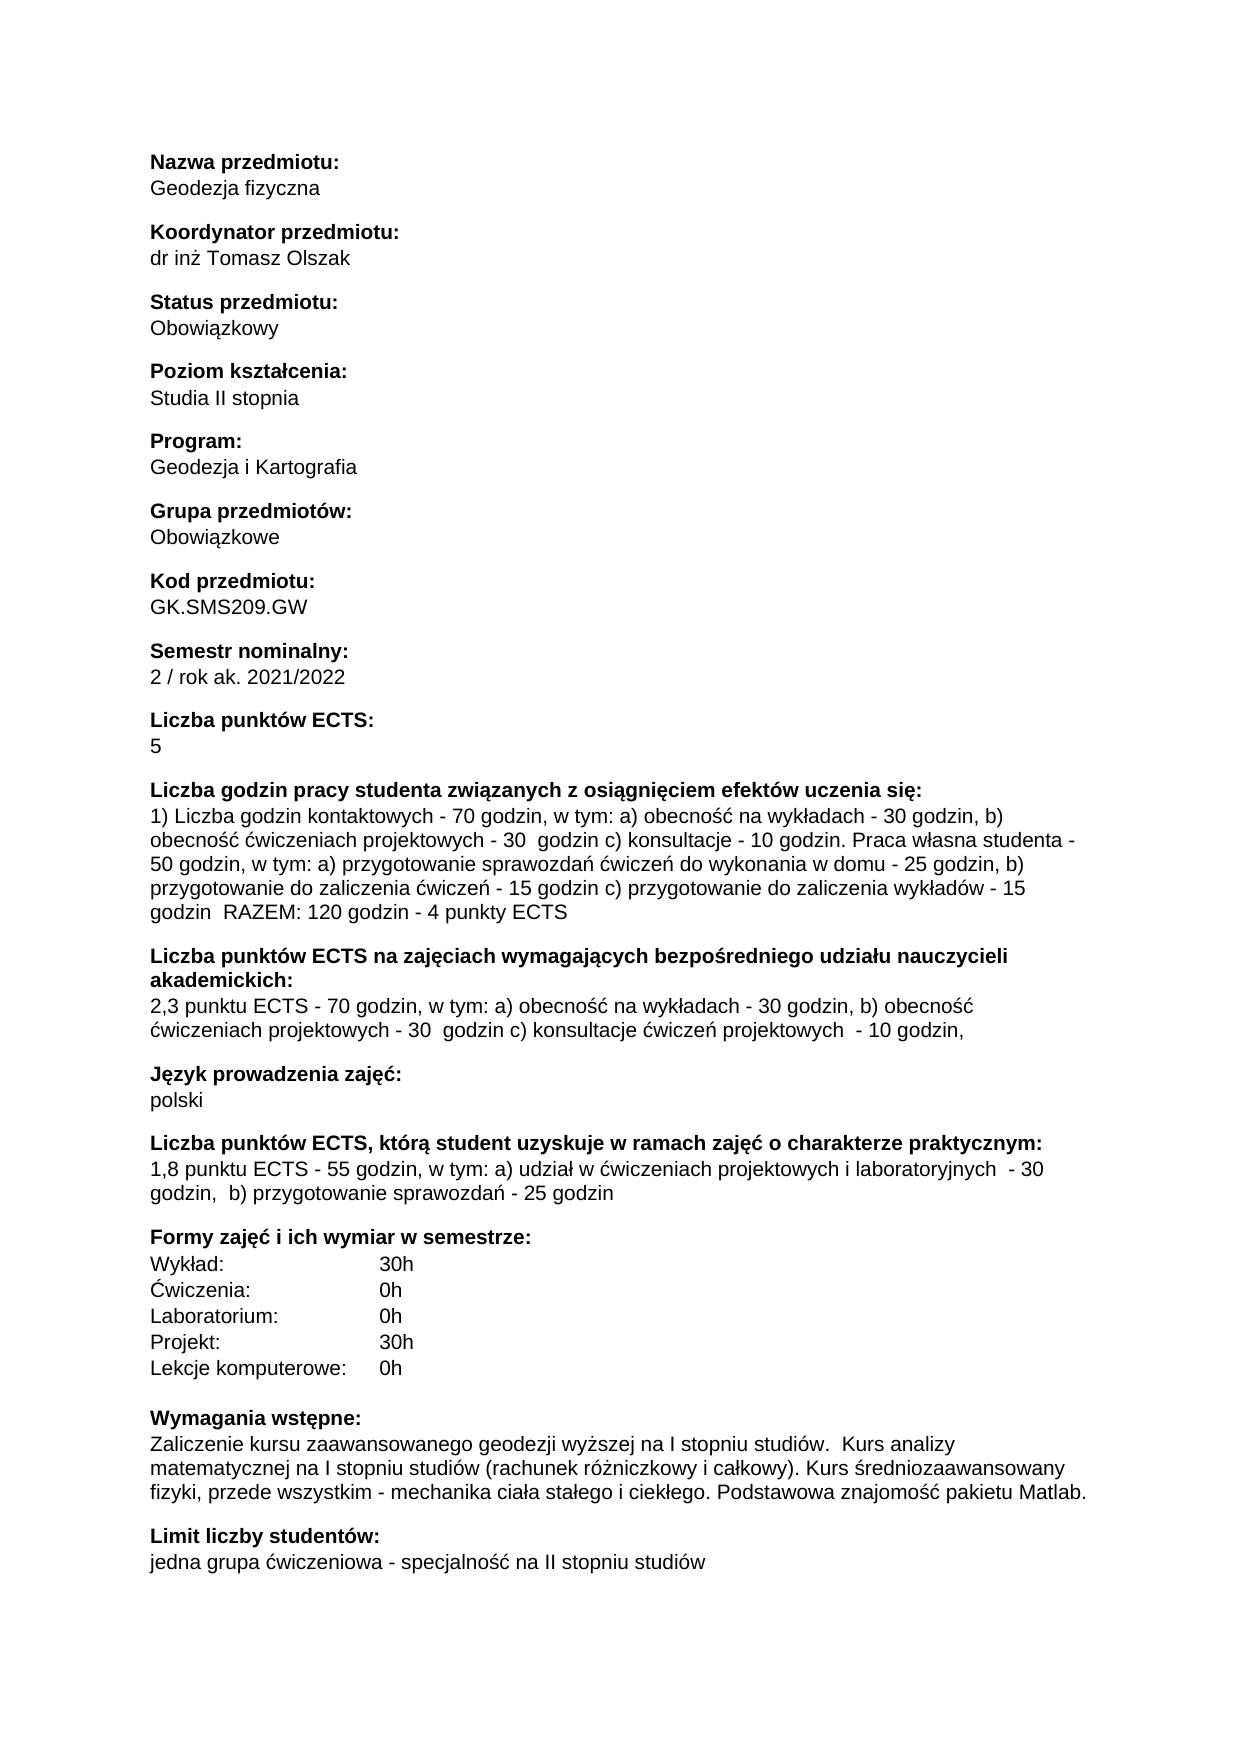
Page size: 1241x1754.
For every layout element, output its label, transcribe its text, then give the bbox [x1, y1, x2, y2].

text Zaliczenie kursu zaawansowanego geodezji wyższej na I stopniu studiów. Kurs analizy matematycznej na I stopniu studiów (rachunek różniczkowy i całkowy). Kurs średniozaawansowany fizyki, przede wszystkim - mechanika ciała stałego i ciekłego. Podstawowa znajomość pakietu Matlab. [150, 1432, 1090, 1504]
text 5 [150, 734, 1090, 758]
text Koordynator przedmiotu: [150, 220, 1090, 244]
text 1) Liczba godzin kontaktowych - 70 godzin, w tym: a) obecność na wykładach - 30 godzin, b) obecność ćwiczeniach projektowych - 30 godzin c) konsultacje - 10 godzin. Praca własna studenta - 50 godzin, w tym: a) przygotowanie sprawozdań ćwiczeń do wykonania w domu - 25 godzin, b) przygotowanie do zaliczenia ćwiczeń - 15 godzin c) przygotowanie do zaliczenia wykładów - 15 godzin RAZEM: 120 godzin - 4 punkty ECTS [150, 804, 1090, 924]
table_cell Laboratorium: [140, 1304, 367, 1328]
text Program: [150, 429, 1090, 453]
table_cell 0h [369, 1302, 597, 1328]
text Obowiązkowe [150, 525, 1090, 549]
table_cell Ćwiczenia: [140, 1278, 367, 1302]
text Nazwa przedmiotu: [150, 150, 1090, 174]
text Kod przedmiotu: [150, 569, 1090, 593]
text 2,3 punktu ECTS - 70 godzin, w tym: a) obecność na wykładach - 30 godzin, b) obecność ćwiczeniach projektowych - 30 godzin c) konsultacje ćwiczeń projektowych - 10 godzin, [150, 994, 1090, 1042]
text Liczba punktów ECTS, którą student uzyskuje w ramach zajęć o charakterze praktycznym: [150, 1131, 1090, 1155]
table_cell 30h [369, 1328, 597, 1354]
text 2 / rok ak. 2021/2022 [150, 664, 1090, 688]
text Semestr nominalny: [150, 638, 1090, 662]
text polski [150, 1087, 1090, 1111]
text Geodezja fizyczna [150, 176, 1090, 200]
text jedna grupa ćwiczeniowa - specjalność na II stopniu studiów [150, 1549, 1090, 1573]
text Studia II stopnia [150, 385, 1090, 409]
text dr inż Tomasz Olszak [150, 246, 1090, 270]
text Geodezja i Kartografia [150, 455, 1090, 479]
table_cell 0h [369, 1354, 597, 1380]
table_header Wykład: [140, 1252, 367, 1276]
text Status przedmiotu: [150, 289, 1090, 313]
text Obowiązkowy [150, 316, 1090, 339]
table_cell 0h [369, 1276, 597, 1302]
table_cell Lekcje komputerowe: [140, 1356, 367, 1380]
table_cell Projekt: [140, 1330, 367, 1354]
text Formy zajęć i ich wymiar w semestrze: [150, 1225, 1090, 1249]
text Liczba godzin pracy studenta związanych z osiągnięciem efektów uczenia się: [150, 778, 1090, 802]
table_header 30h [369, 1252, 597, 1276]
text Grupa przedmiotów: [150, 499, 1090, 523]
text Wymagania wstępne: [150, 1406, 1090, 1430]
text Poziom kształcenia: [150, 359, 1090, 383]
text GK.SMS209.GW [150, 595, 1090, 619]
text Język prowadzenia zajęć: [150, 1061, 1090, 1085]
text Liczba punktów ECTS na zajęciach wymagających bezpośredniego udziału nauczycieli akademickich: [150, 944, 1090, 992]
text Liczba punktów ECTS: [150, 708, 1090, 732]
text 1,8 punktu ECTS - 55 godzin, w tym: a) udział w ćwiczeniach projektowych i laboratoryjnych - 30 godzin, b) przygotowanie sprawozdań - 25 godzin [150, 1157, 1090, 1205]
text Limit liczby studentów: [150, 1523, 1090, 1547]
